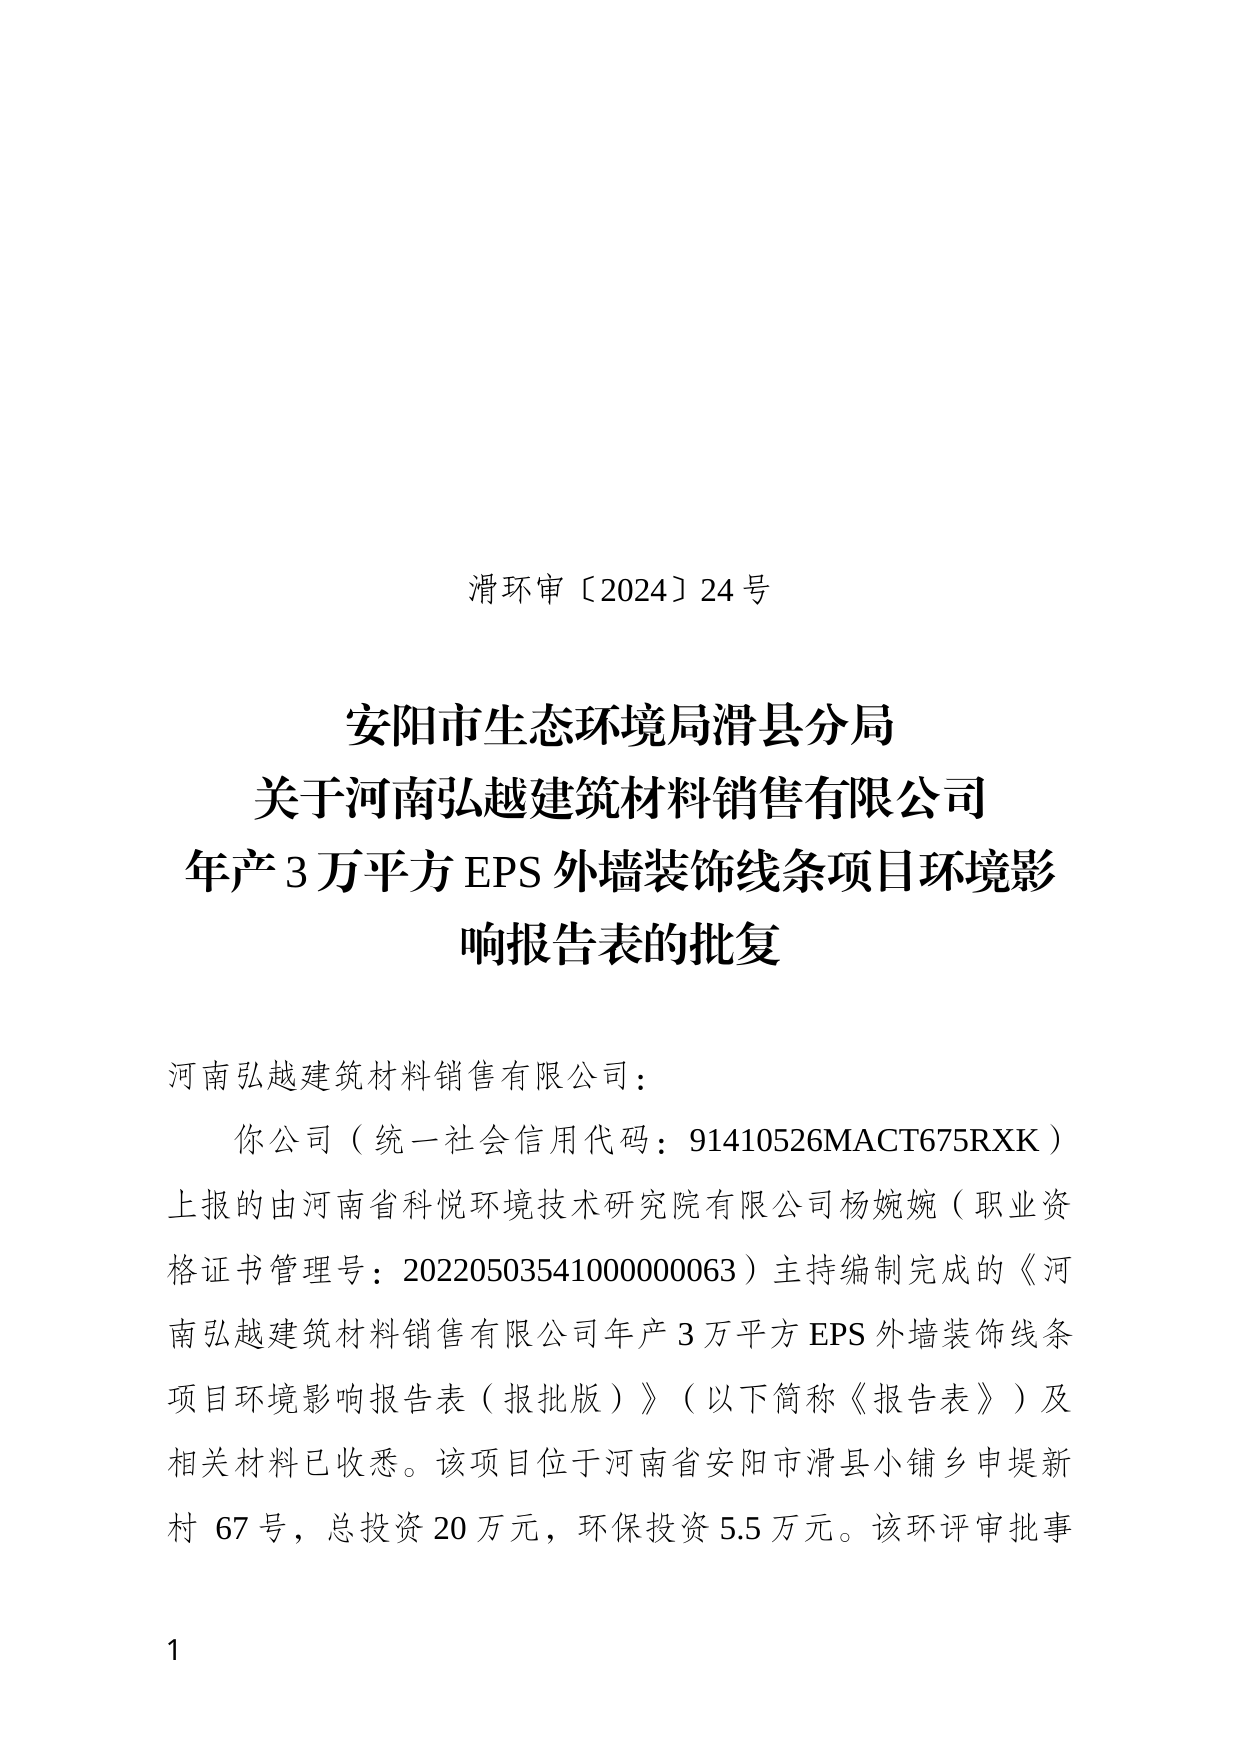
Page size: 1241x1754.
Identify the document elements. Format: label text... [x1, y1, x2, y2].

text 年产3万平方EPS外墙装饰线条项目环境影响报告表的批复 [165, 829, 1075, 975]
text 河南弘越建筑材料销售有限公司： [165, 1036, 1075, 1100]
text 滑环审〔2024〕24号 [165, 568, 1075, 608]
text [165, 1100, 1075, 1552]
text 关于河南弘越建筑材料销售有限公司 [165, 756, 1075, 829]
text 安阳市生态环境局滑县分局 [165, 683, 1075, 756]
